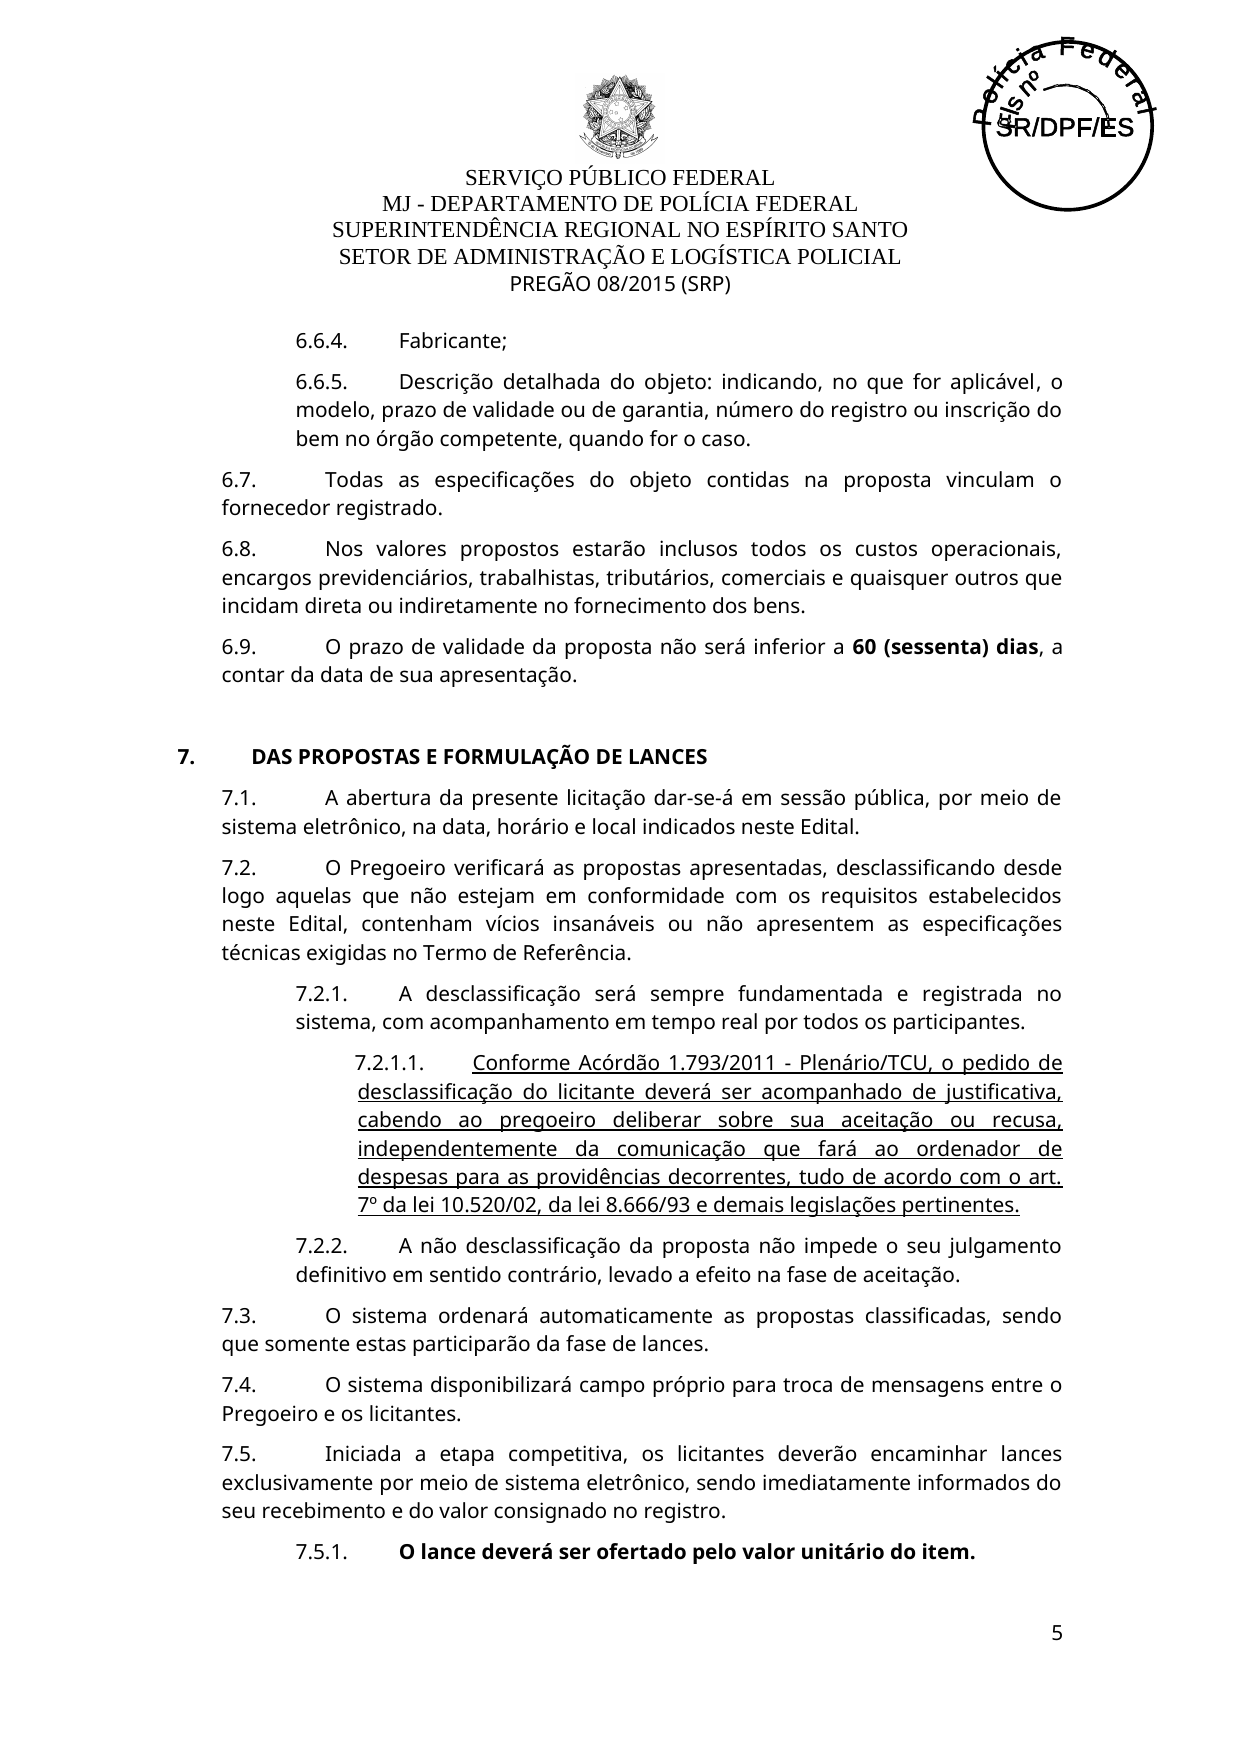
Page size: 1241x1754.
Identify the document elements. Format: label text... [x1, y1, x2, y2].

list O Pregoeiro verificará as propostas apresentadas, desclassificando desde logo aquelas que não estejam em conformidade com os requisitos estabelecidos neste Edital, contenham vícios insanáveis ou não apresentem as especificações técnicas exigidas no Termo de Referência. [221, 853, 1063, 966]
list Conforme Acórdão 1.793/2011 - Plenário/TCU, o pedido de desclassificação do licitante deverá ser acompanhado de justificativa, cabendo ao pregoeiro deliberar sobre sua aceitação ou recusa, independentemente da comunicação que fará ao ordenador de despesas para as providências decorrentes, tudo de acordo com o art. 7º da lei 10.520/02, da lei 8.666/93 e demais legislações pertinentes. [354, 1048, 1063, 1219]
list O prazo de validade da proposta não será inferior a 60 (sessenta) dias, a contar da data de sua apresentação. [221, 632, 1063, 689]
list Descrição detalhada do objeto: indicando, no que for aplicável, o modelo, prazo de validade ou de garantia, número do registro ou inscrição do bem no órgão competente, quando for o caso. [295, 367, 1063, 452]
list O sistema ordenará automaticamente as propostas classificadas, sendo que somente estas participarão da fase de lances. [221, 1301, 1063, 1358]
list A abertura da presente licitação dar-se-á em sessão pública, por meio de sistema eletrônico, na data, horário e local indicados neste Edital. [221, 783, 1063, 840]
list A não desclassificação da proposta não impede o seu julgamento definitivo em sentido contrário, levado a efeito na fase de aceitação. [295, 1231, 1063, 1288]
list Iniciada a etapa competitiva, os licitantes deverão encaminhar lances exclusivamente por meio de sistema eletrônico, sendo imediatamente informados do seu recebimento e do valor consignado no registro. [221, 1439, 1063, 1525]
list Fabricante; [295, 326, 1063, 354]
list O lance deverá ser ofertado pelo valor unitário do item. [295, 1537, 1063, 1566]
list DAS PROPOSTAS E FORMULAÇÃO DE LANCES [177, 742, 1063, 771]
list Nos valores propostos estarão inclusos todos os custos operacionais, encargos previdenciários, trabalhistas, tributários, comerciais e quaisquer outros que incidam direta ou indiretamente no fornecimento dos bens. [221, 534, 1063, 619]
list O sistema disponibilizará campo próprio para troca de mensagens entre o Pregoeiro e os licitantes. [221, 1370, 1063, 1427]
list A desclassificação será sempre fundamentada e registrada no sistema, com acompanhamento em tempo real por todos os participantes. [295, 979, 1063, 1036]
list Todas as especificações do objeto contidas na proposta vinculam o fornecedor registrado. [221, 465, 1063, 522]
picture [575, 73, 665, 164]
